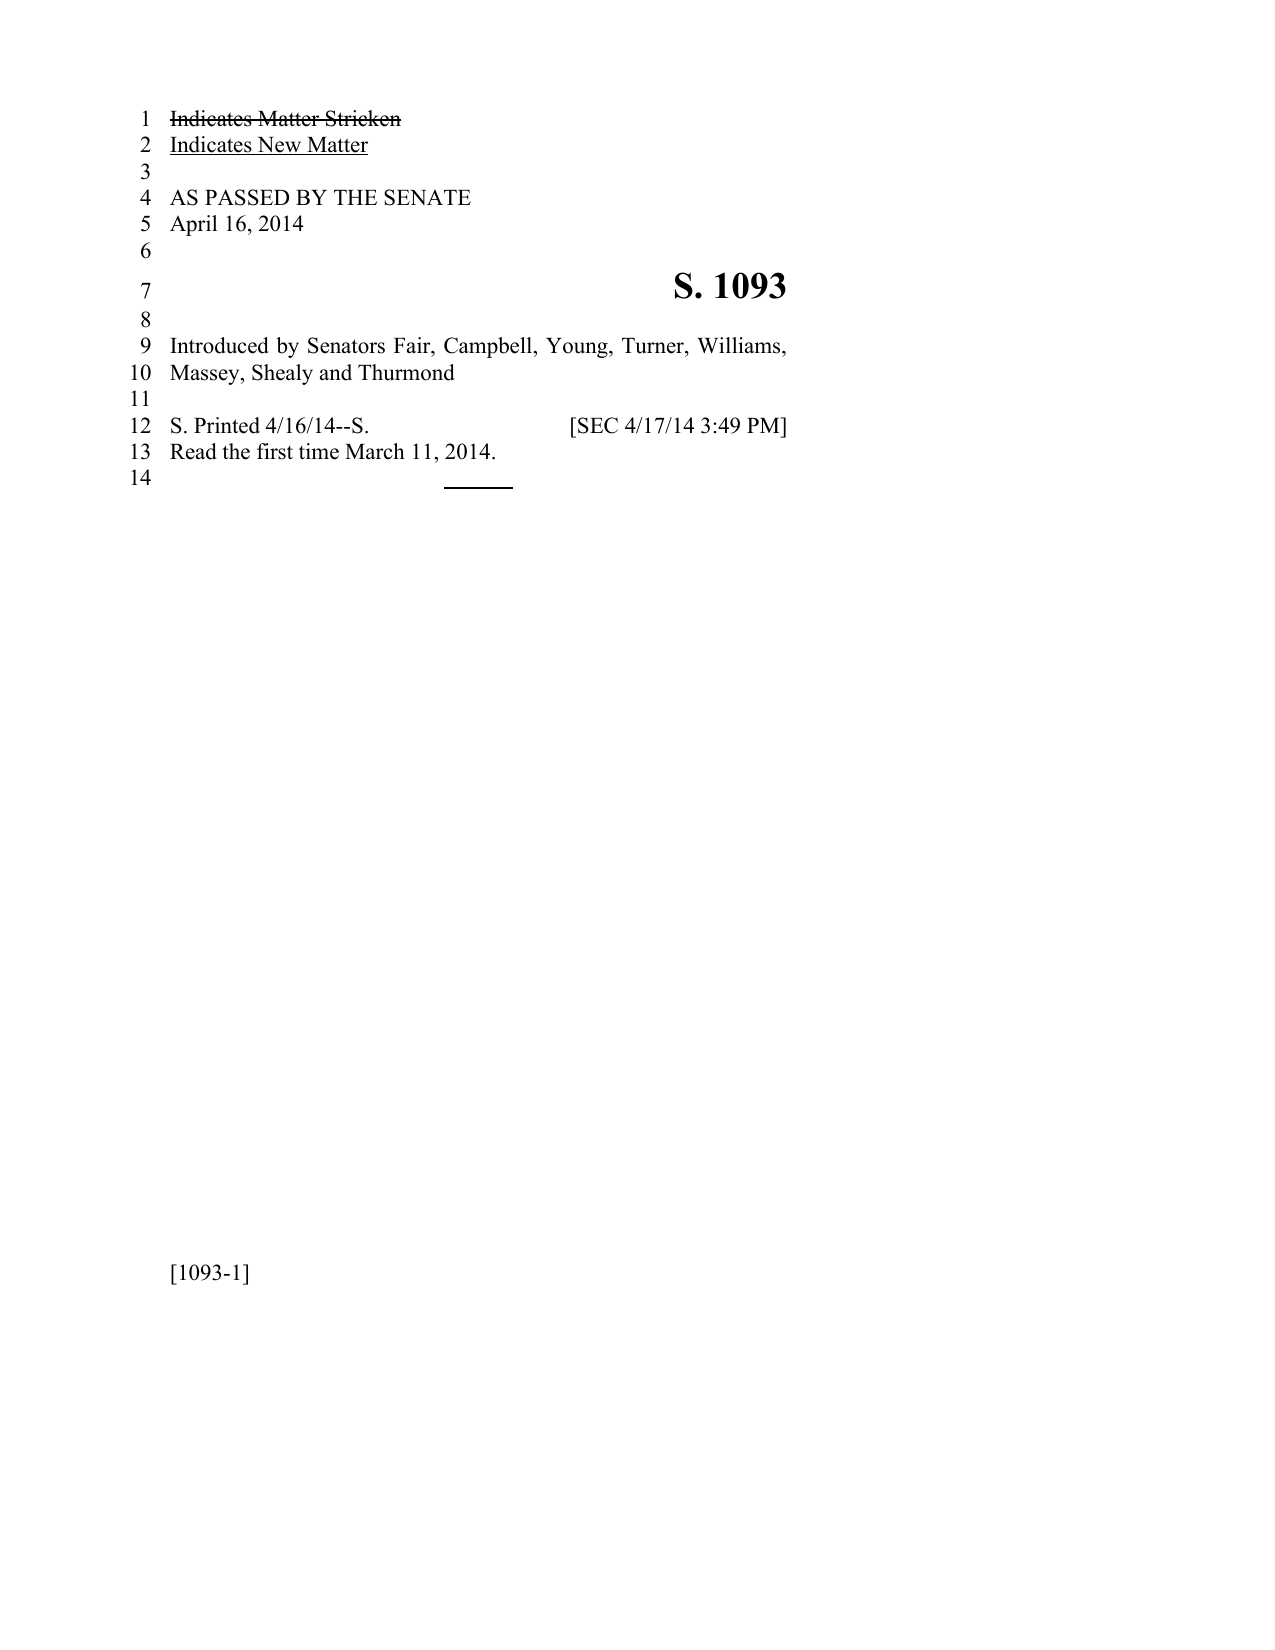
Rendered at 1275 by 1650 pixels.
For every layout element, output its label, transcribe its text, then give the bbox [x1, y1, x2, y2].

text Read the first time March 11, 2014. [169, 438, 787, 464]
text AS PASSED BY THE SENATE [169, 184, 787, 210]
text April 16, 2014 [169, 210, 787, 237]
text S. Printed 4/16/14--S. [SEC 4/17/14 3:49 PM] [169, 412, 787, 438]
text Indicates Matter Stricken [169, 105, 787, 131]
text Indicates New Matter [169, 131, 787, 158]
text Introduced by Senators Fair, Campbell, Young, Turner, Williams, Massey, Shealy and Thurmond [169, 333, 787, 385]
text S. 1093 [169, 263, 787, 306]
